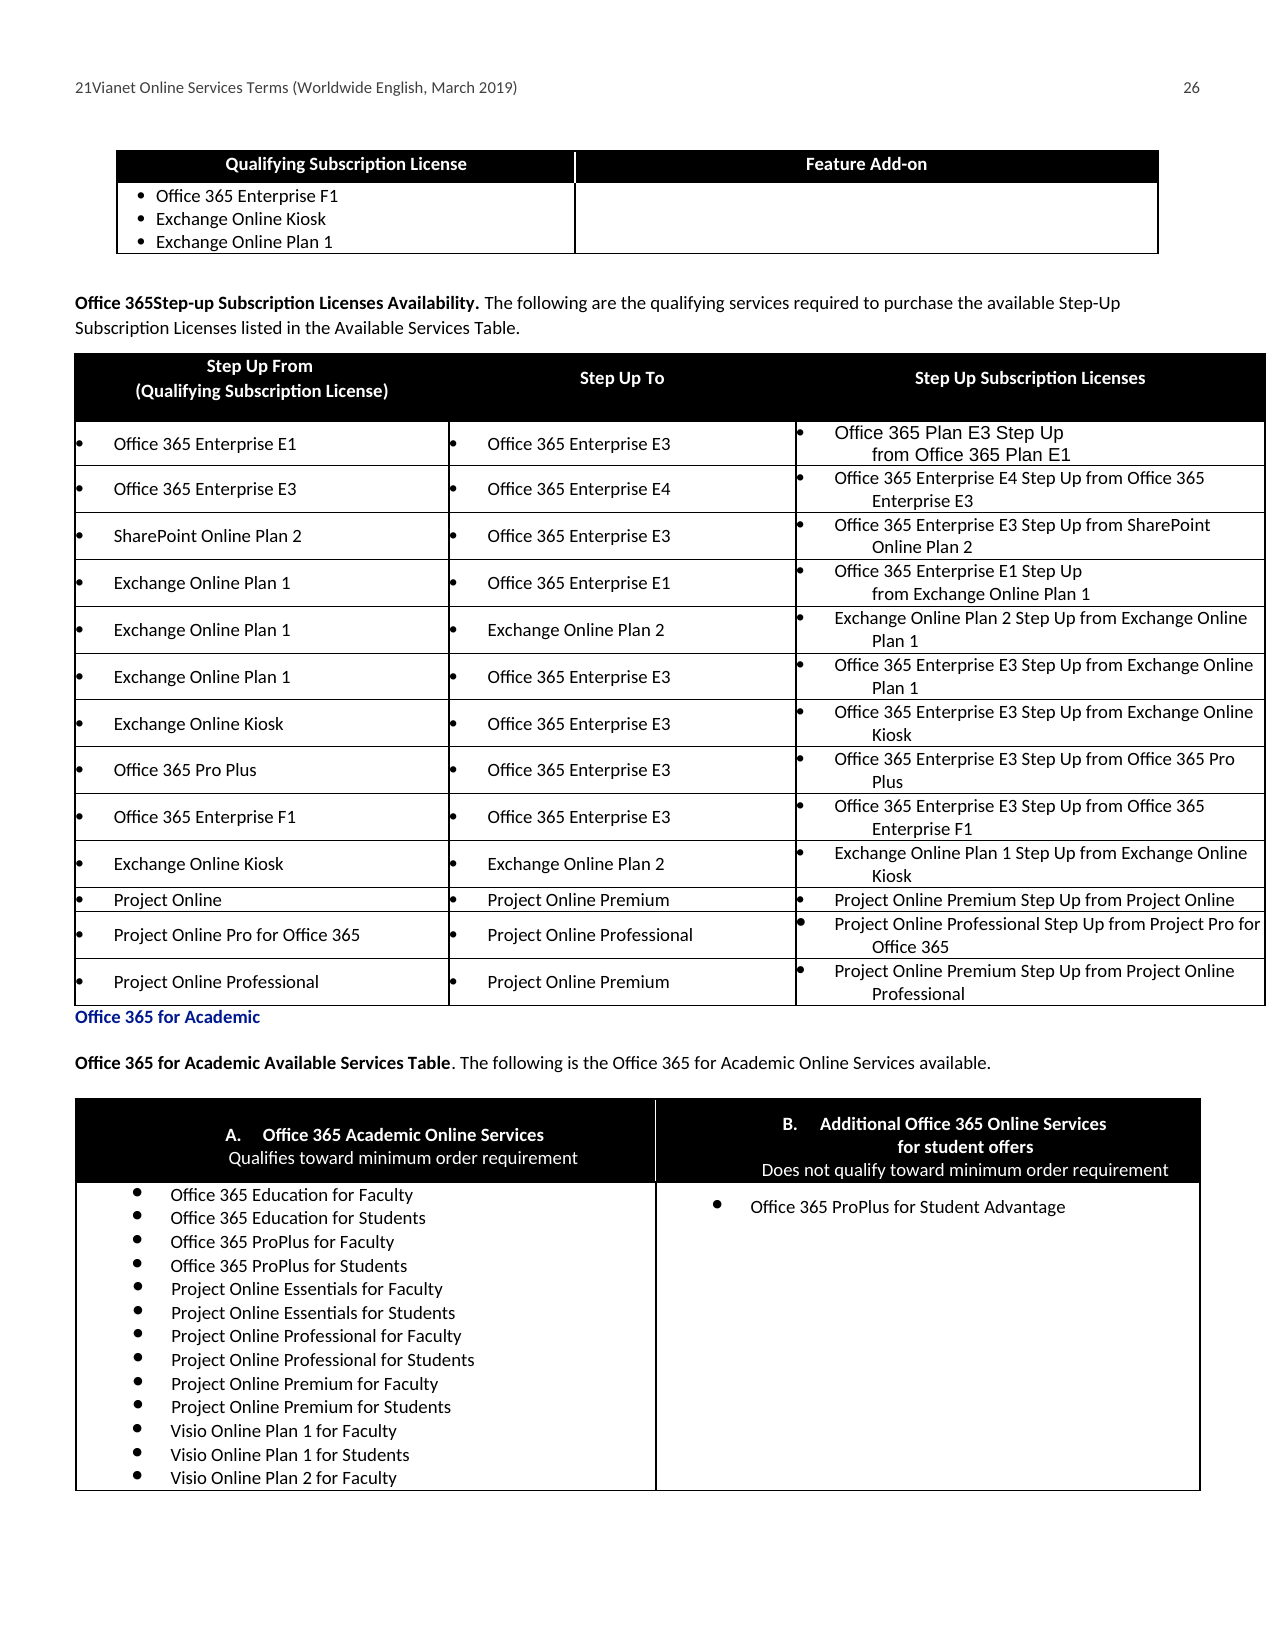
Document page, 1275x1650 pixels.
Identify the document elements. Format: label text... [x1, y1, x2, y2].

table_cell Project Online Premium [450, 959, 795, 1005]
table_cell Office 365 Enterprise E3 [450, 654, 795, 699]
table_cell Office 365 Enterprise E3 [450, 747, 795, 793]
table_header Office 365 Academic Online Services Qualifies toward minimum order requirement [77, 1100, 655, 1181]
table_cell Project Online Pro for Office 365 [76, 912, 448, 958]
table_header Step Up From (Qualifying Subscription License) [76, 354, 448, 421]
table_cell Office 365 Enterprise E3 [450, 422, 795, 465]
text Office 365Step-up Subscription Licenses Availability. The following are the qualifying services required to purchase the available Step-Up Subscription Licenses listed in the Available Services Table. [75, 291, 1200, 339]
table_cell Exchange Online Kiosk [76, 700, 448, 746]
table_cell Exchange Online Plan 2 [450, 607, 795, 652]
table_cell Exchange Online Plan 1 [76, 560, 448, 606]
table_cell Exchange Online Plan 1 [76, 607, 448, 652]
subtitle Office 365 for Academic [75, 1006, 1200, 1029]
table_cell Office 365 Enterprise E3 Step Up from Exchange Online Plan 1 [797, 654, 1264, 699]
table_cell Office 365 Enterprise E3 Step Up from Office 365 Pro Plus [797, 747, 1264, 793]
table_cell Office 365 Enterprise E3 Step Up from SharePoint Online Plan 2 [797, 513, 1264, 559]
table_cell Exchange Online Plan 2 Step Up from Exchange Online Plan 1 [797, 607, 1264, 652]
table_cell Project Online Premium [450, 888, 795, 911]
table_cell Office 365 Enterprise E3 [76, 466, 448, 512]
table_header Feature Add-on [576, 152, 1157, 183]
table_cell Office 365 Enterprise E3 Step Up from Office 365 Enterprise F1 [797, 794, 1264, 840]
table_cell Exchange Online Plan 2 [450, 841, 795, 887]
table_cell SharePoint Online Plan 2 [76, 513, 448, 559]
table_cell Office 365 Enterprise E3 [450, 700, 795, 746]
table_header Step Up Subscription Licenses [797, 354, 1264, 421]
table_cell Office 365 ProPlus for Student Advantage [657, 1183, 1199, 1490]
table_cell Office 365 Enterprise E3 Step Up from Exchange Online Kiosk [797, 700, 1264, 746]
table_cell Exchange Online Kiosk [76, 841, 448, 887]
table_cell Exchange Online Plan 1 Step Up from Exchange Online Kiosk [797, 841, 1264, 887]
table_header Step Up To [450, 354, 795, 421]
list Office 365 for Academic Available Services Table. The following is the Office 365 for Academic Online Services available. [75, 1052, 1200, 1074]
table_cell Project Online Premium Step Up from Project Online [797, 888, 1264, 911]
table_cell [118, 185, 574, 253]
table_cell Office 365 Pro Plus [76, 747, 448, 793]
table_cell Office 365 Enterprise E1 [450, 560, 795, 606]
table_header Additional Office 365 Online Services for student offers Does not qualify toward minimum order requirement [656, 1100, 1199, 1181]
table_cell Office 365 Enterprise E1 Step Up from Exchange Online Plan 1 [797, 560, 1264, 606]
table_cell Project Online Premium Step Up from Project Online Professional [797, 959, 1264, 1005]
table_cell Project Online Professional [76, 959, 448, 1005]
table_header Qualifying Subscription License [118, 152, 574, 183]
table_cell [576, 185, 1157, 253]
table_cell Exchange Online Plan 1 [76, 654, 448, 699]
table_cell Office 365 Enterprise E3 [450, 794, 795, 840]
table_cell Office 365 Enterprise E3 [450, 513, 795, 559]
table_cell Project Online Professional Step Up from Project Pro for Office 365 [797, 912, 1264, 958]
table_cell Office 365 Enterprise E4 [450, 466, 795, 512]
table_cell Office 365 Enterprise E4 Step Up from Office 365 Enterprise E3 [797, 466, 1264, 512]
table_cell Office 365 Enterprise E1 [76, 422, 448, 465]
table_cell Office 365 Plan E3 Step Up from Office 365 Plan E1 [797, 422, 1264, 465]
table_cell Project Online [76, 888, 448, 911]
table_cell Office 365 Enterprise F1 [76, 794, 448, 840]
table_cell Project Online Professional [450, 912, 795, 958]
